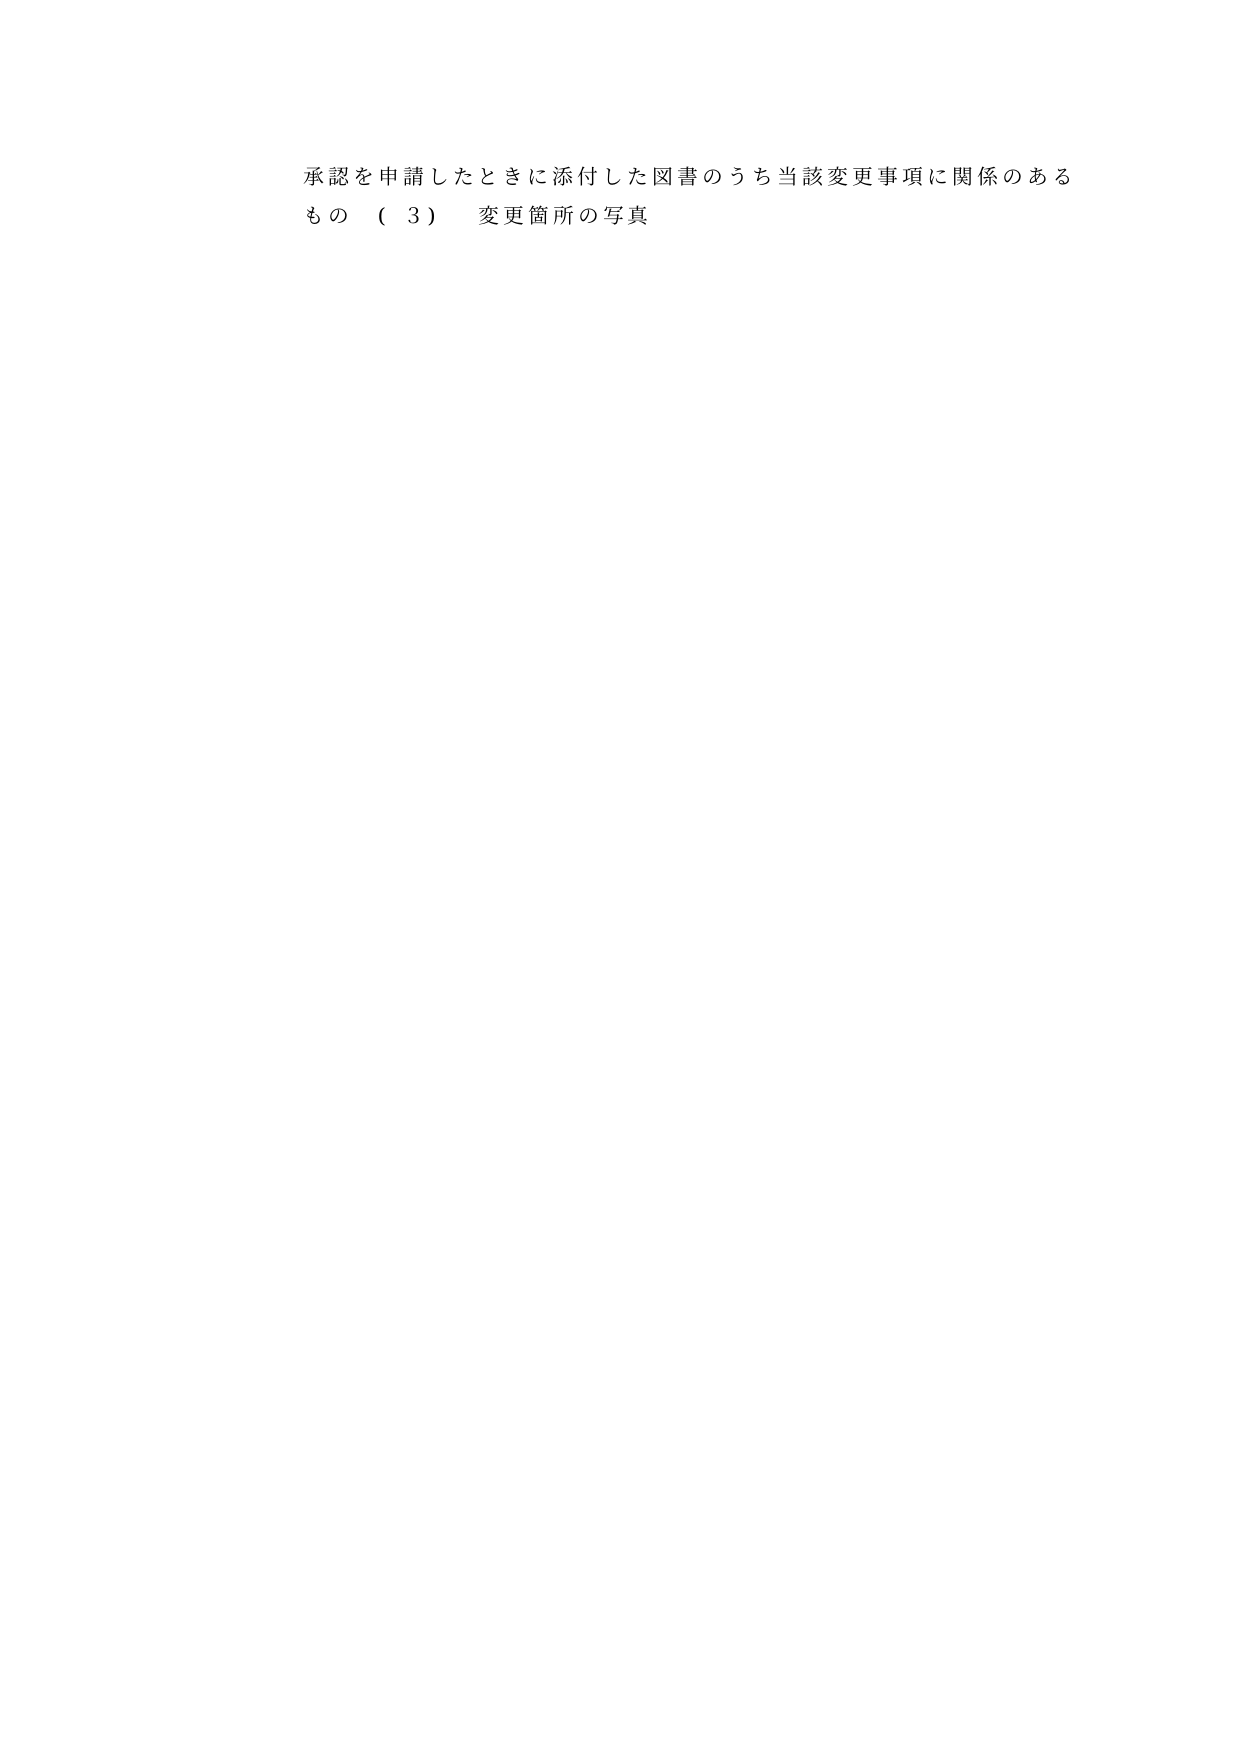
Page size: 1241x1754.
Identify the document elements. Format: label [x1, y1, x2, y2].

text [287, 156, 1078, 235]
